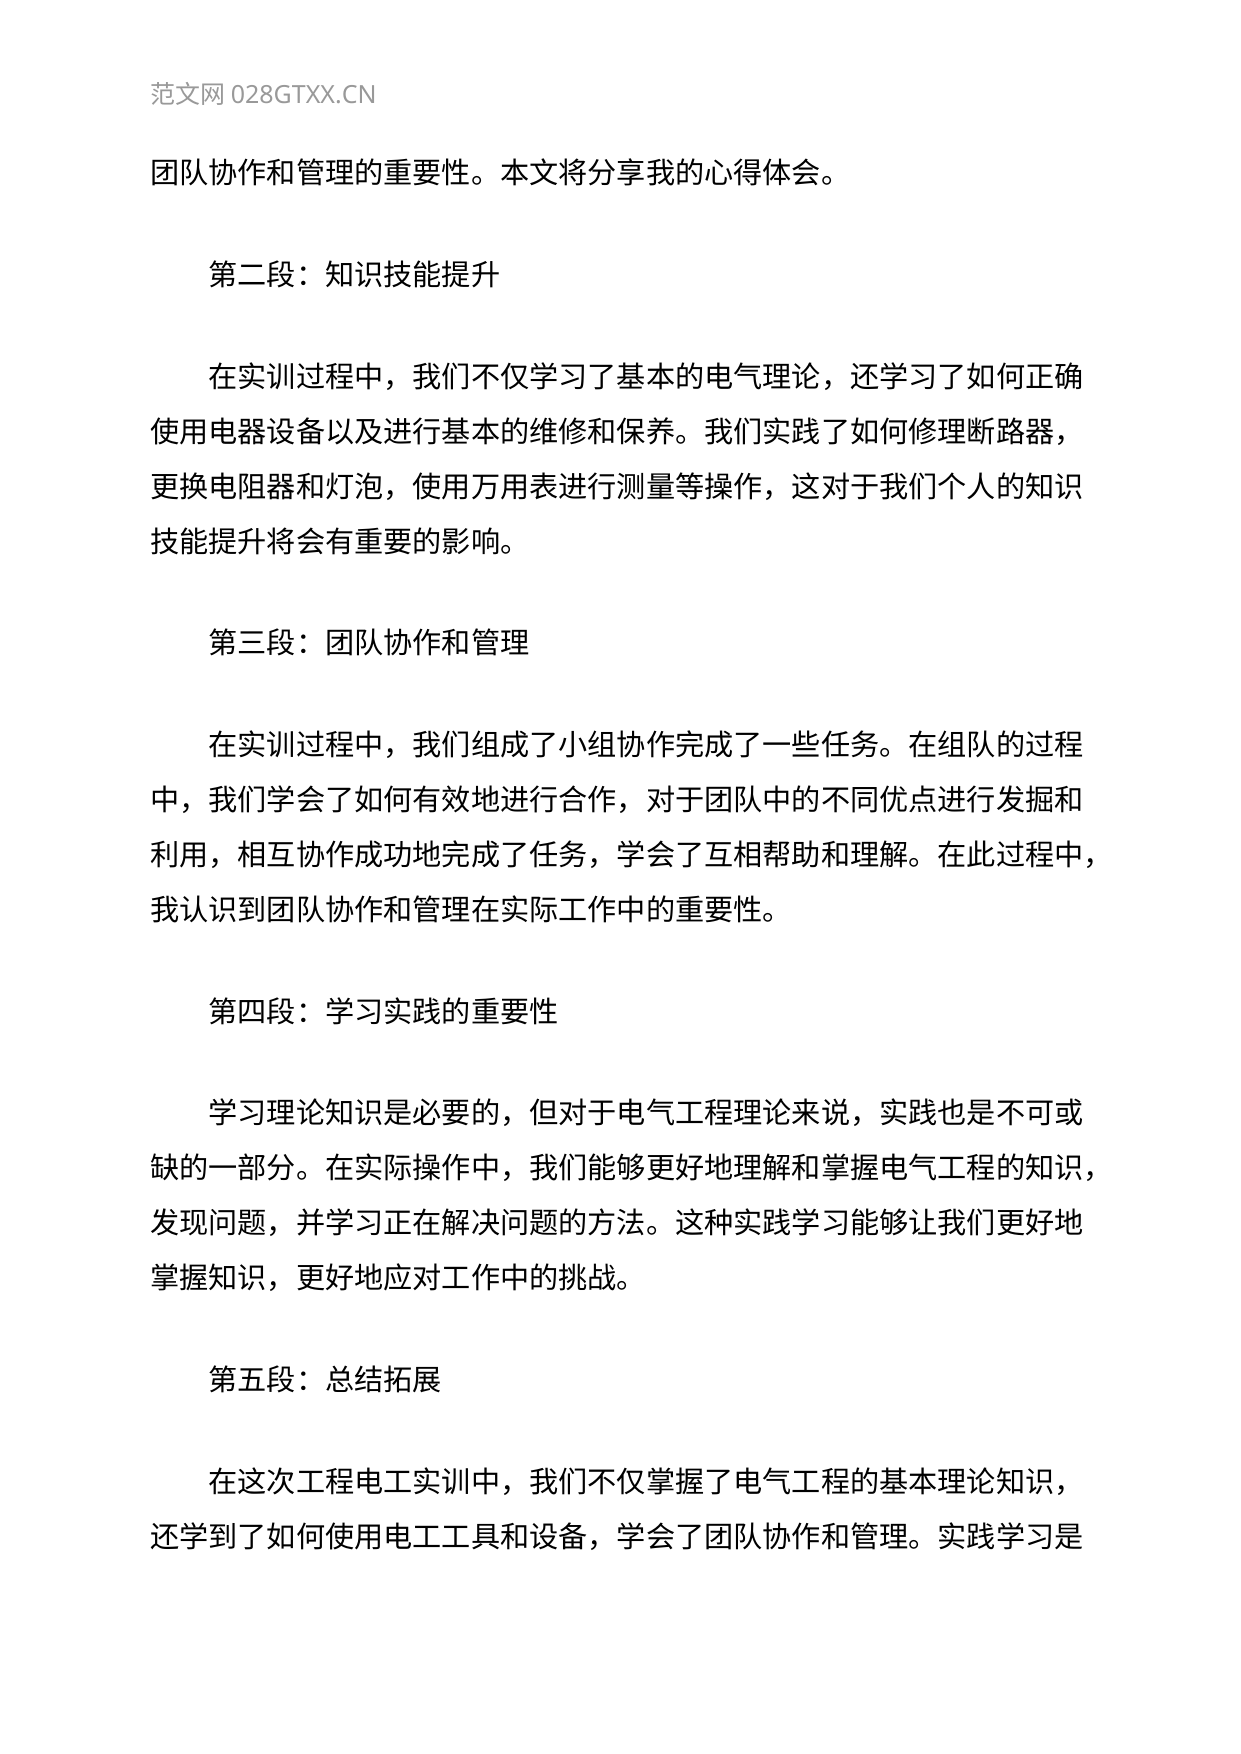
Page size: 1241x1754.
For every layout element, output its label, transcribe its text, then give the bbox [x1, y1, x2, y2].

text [150, 1458, 1090, 1555]
text 第五段：总结拓展 [150, 1356, 1090, 1399]
text 第四段：学习实践的重要性 [150, 988, 1090, 1031]
text 第三段：团队协作和管理 [150, 620, 1090, 662]
text 在实训过程中，我们不仅学习了基本的电气理论，还学习了如何正确使用电器设备以及进行基本的维修和保养。我们实践了如何修理断路器，更换电阻器和灯泡，使用万用表进行测量等操作，这对于我们个人的知识技能提升将会有重要的影响。 [150, 353, 1090, 561]
text 在实训过程中，我们组成了小组协作完成了一些任务。在组队的过程中，我们学会了如何有效地进行合作，对于团队中的不同优点进行发掘和利用，相互协作成功地完成了任务，学会了互相帮助和理解。在此过程中，我认识到团队协作和管理在实际工作中的重要性。 [150, 722, 1090, 929]
text 第二段：知识技能提升 [150, 252, 1090, 294]
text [150, 150, 1090, 192]
text 学习理论知识是必要的，但对于电气工程理论来说，实践也是不可或缺的一部分。在实际操作中，我们能够更好地理解和掌握电气工程的知识，发现问题，并学习正在解决问题的方法。这种实践学习能够让我们更好地掌握知识，更好地应对工作中的挑战。 [150, 1090, 1090, 1297]
